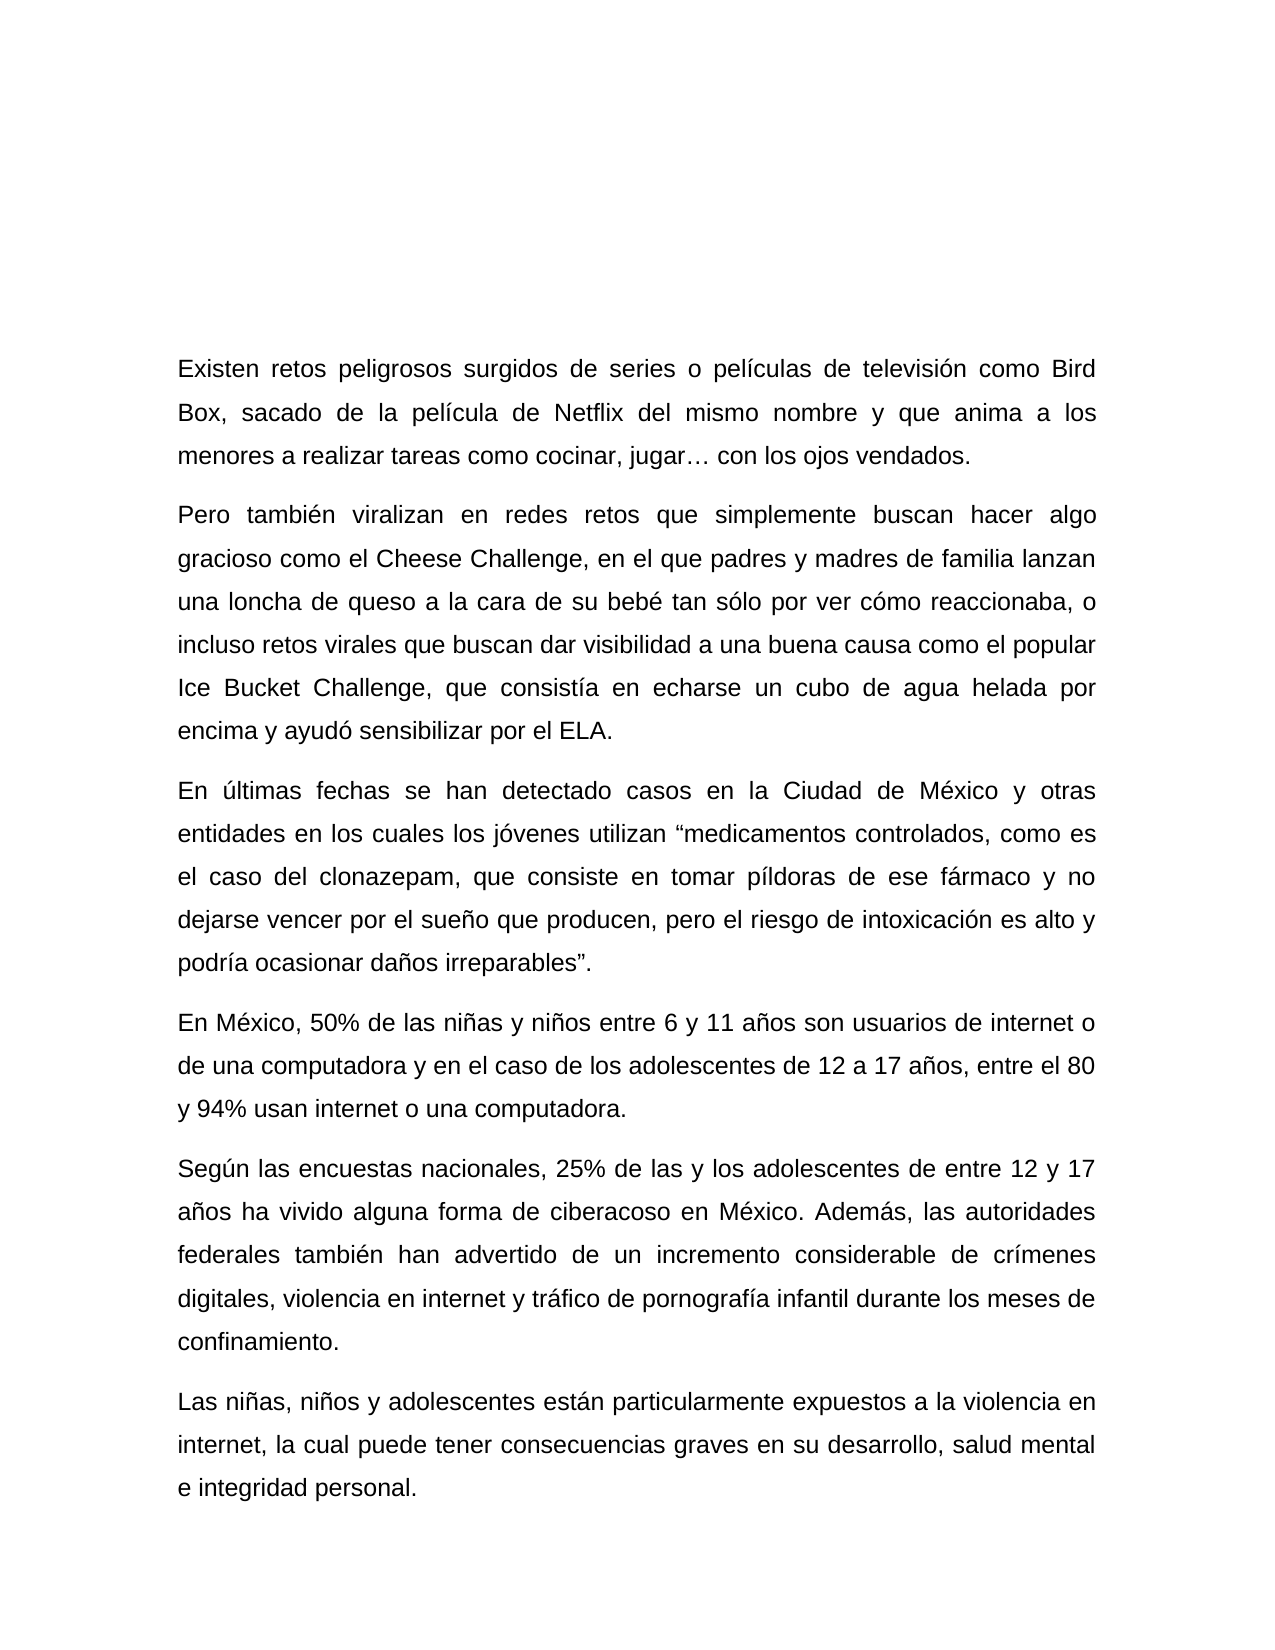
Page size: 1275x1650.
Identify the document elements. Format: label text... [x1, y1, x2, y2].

text Según las encuestas nacionales, 25% de las y los adolescentes de entre 12 y 17 años ha vivido alguna forma de ciberacoso en México. Además, las autoridades federales también han advertido de un incremento considerable de crímenes digitales, violencia en internet y tráfico de pornografía infantil durante los meses de confinamiento. [177, 1154, 1098, 1355]
text En México, 50% de las niñas y niños entre 6 y 11 años son usuarios de internet o de una computadora y en el caso de los adolescentes de 12 a 17 años, entre el 80 y 94% usan internet o una computadora. [177, 1008, 1098, 1123]
text Las niñas, niños y adolescentes están particularmente expuestos a la violencia en internet, la cual puede tener consecuencias graves en su desarrollo, salud mental e integridad personal. [177, 1386, 1098, 1501]
text En últimas fechas se han detectado casos en la Ciudad de México y otras entidades en los cuales los jóvenes utilizan “medicamentos controlados, como es el caso del clonazepam, que consiste en tomar píldoras de ese fármaco y no dejarse vencer por el sueño que producen, pero el riesgo de intoxicación es alto y podría ocasionar daños irreparables”. [177, 776, 1098, 977]
text Pero también viralizan en redes retos que simplemente buscan hacer algo gracioso como el Cheese Challenge, en el que padres y madres de familia lanzan una loncha de queso a la cara de su bebé tan sólo por ver cómo reaccionaba, o incluso retos virales que buscan dar visibilidad a una buena causa como el popular Ice Bucket Challenge, que consistía en echarse un cubo de agua helada por encima y ayudó sensibilizar por el ELA. [177, 500, 1098, 745]
text Existen retos peligrosos surgidos de series o películas de televisión como Bird Box, sacado de la película de Netflix del mismo nombre y que anima a los menores a realizar tareas como cocinar, jugar… con los ojos vendados. [177, 354, 1098, 469]
